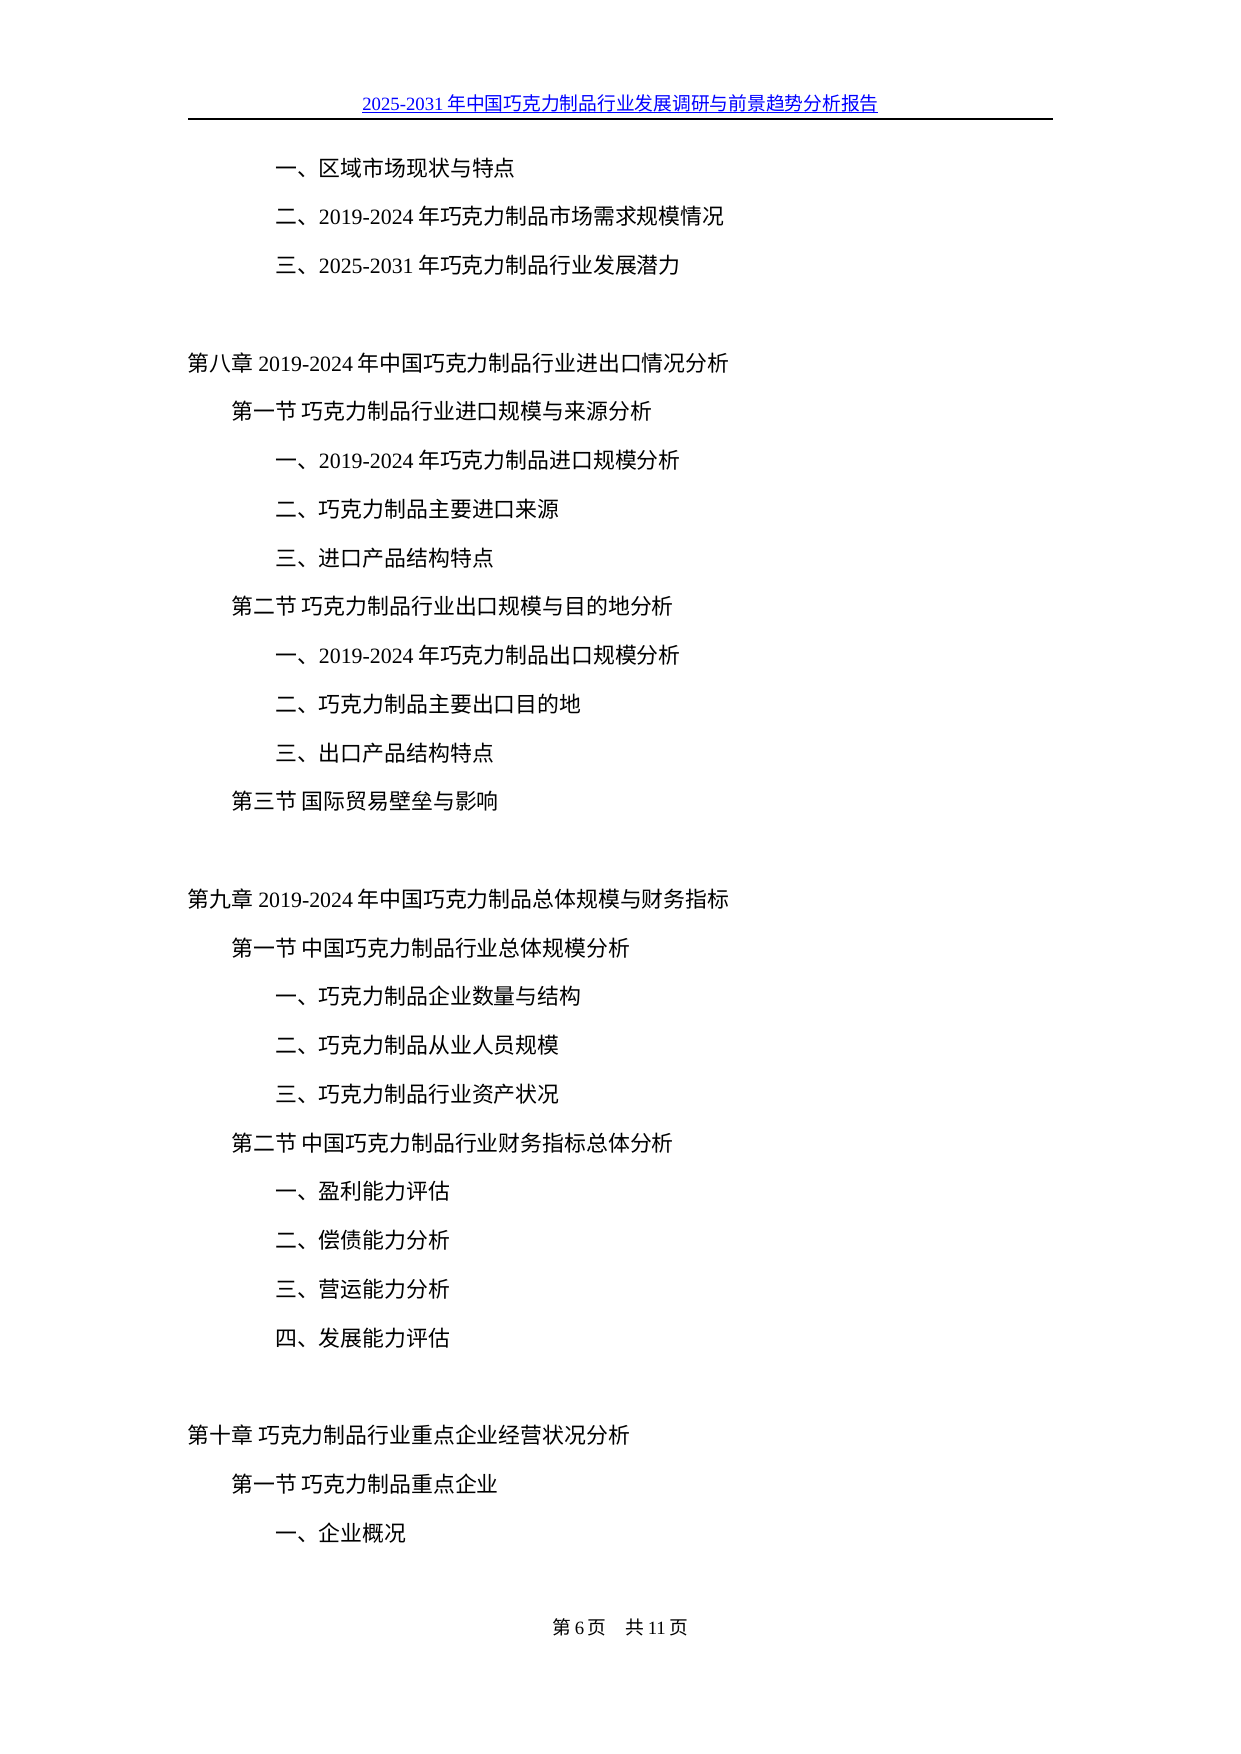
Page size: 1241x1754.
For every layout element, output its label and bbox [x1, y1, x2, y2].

text [187, 150, 1053, 1548]
